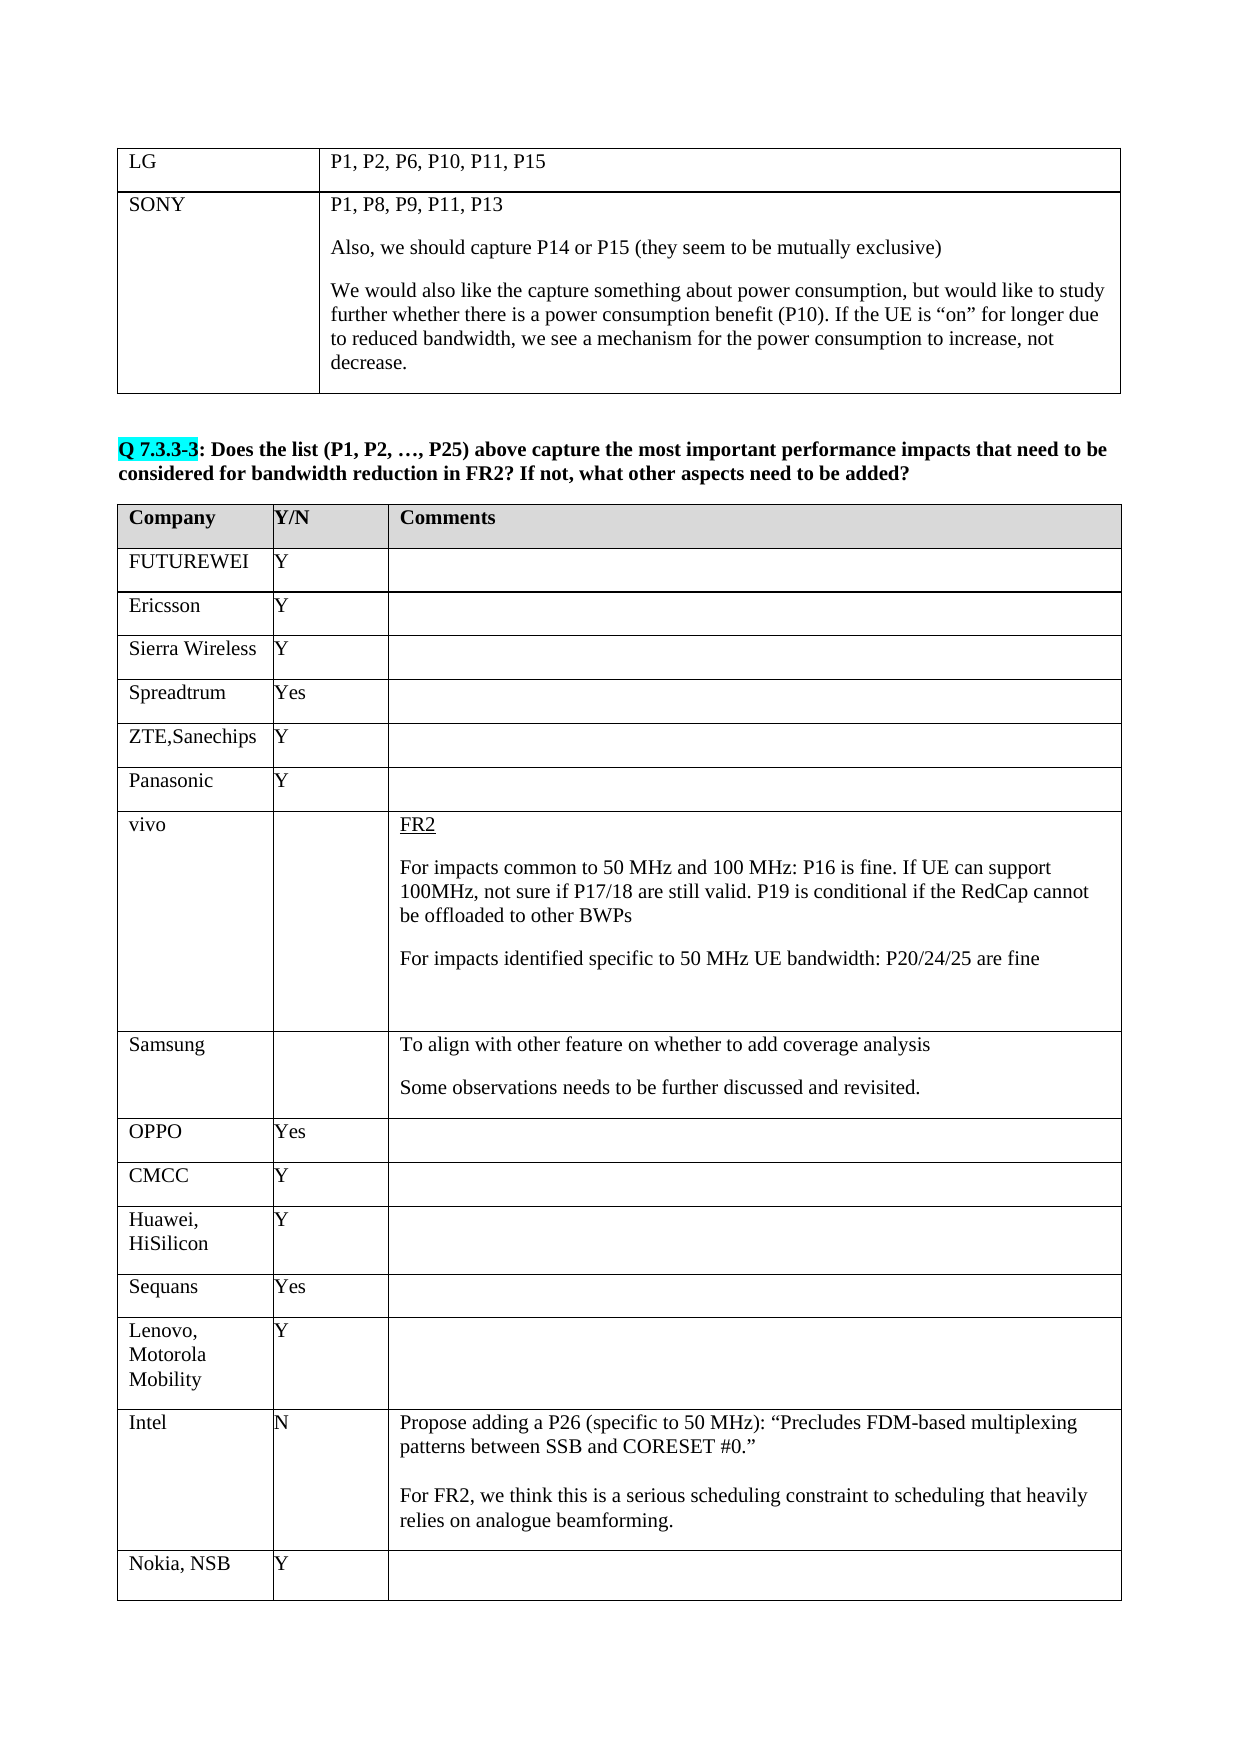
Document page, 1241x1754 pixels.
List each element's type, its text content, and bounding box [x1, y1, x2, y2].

table_cell Y [274, 1318, 388, 1409]
table_cell [389, 593, 1121, 635]
table_cell Lenovo, Motorola Mobility [118, 1318, 273, 1409]
table_cell P1, P2, P6, P10, P11, P15 [320, 149, 1120, 191]
table_cell [389, 1318, 1121, 1409]
table_header Company [118, 505, 273, 548]
table_cell CMCC [118, 1163, 273, 1206]
table_cell Y [274, 1551, 388, 1600]
table_cell Yes [274, 680, 388, 723]
table_header Comments [389, 505, 1121, 548]
table_cell To align with other feature on whether to add coverage analysis Some observations needs to be further discussed and revisited. [389, 1032, 1121, 1118]
table_cell ZTE,Sanechips [118, 724, 273, 767]
table_cell Samsung [118, 1032, 273, 1118]
table_cell [274, 812, 388, 1031]
table_cell vivo [118, 812, 273, 1031]
table_cell [389, 636, 1121, 679]
table_cell FR2 For impacts common to 50 MHz and 100 MHz: P16 is fine. If UE can support 100MHz, not sure if P17/18 are still valid. P19 is conditional if the RedCap cannot be offloaded to other BWPs For impacts identified specific to 50 MHz UE bandwidth: P20/24/25 are fine [389, 812, 1121, 1031]
table_cell Y [274, 1207, 388, 1273]
table_cell [274, 1032, 388, 1118]
table_cell Intel [118, 1410, 273, 1550]
table_cell Sierra Wireless [118, 636, 273, 679]
table_cell [389, 1275, 1121, 1317]
table_cell [389, 724, 1121, 767]
table_cell Ericsson [118, 593, 273, 635]
table_cell [389, 1163, 1121, 1206]
table_cell Y [274, 549, 388, 591]
table_cell [389, 680, 1121, 723]
table_cell FUTUREWEI [118, 549, 273, 591]
table_cell Y [274, 593, 388, 635]
table_header Y/N [274, 505, 388, 548]
table_cell N [274, 1410, 388, 1550]
table_cell Yes [274, 1275, 388, 1317]
table_cell Nokia, NSB [118, 1551, 273, 1600]
table_cell OPPO [118, 1119, 273, 1162]
table_cell Propose adding a P26 (specific to 50 MHz): “Precludes FDM-based multiplexing patterns between SSB and CORESET #0.” For FR2, we think this is a serious scheduling constraint to scheduling that heavily relies on analogue beamforming. [389, 1410, 1121, 1550]
table_cell Y [274, 636, 388, 679]
table_cell P1, P8, P9, P11, P13 Also, we should capture P14 or P15 (they seem to be mutually exclusive) We would also like the capture something about power consumption, but would like to study further whether there is a power consumption benefit (P10). If the UE is “on” for longer due to reduced bandwidth, we see a mechanism for the power consumption to increase, not decrease. [320, 193, 1120, 393]
text Q 7.3.3-3: Does the list (P1, P2, …, P25) above capture the most important performance impacts that need to be considered for bandwidth reduction in FR2? If not, what other aspects need to be added? [118, 437, 1122, 485]
table_cell LG [118, 149, 319, 191]
table_cell Spreadtrum [118, 680, 273, 723]
table_cell [389, 1207, 1121, 1273]
table_cell Yes [274, 1119, 388, 1162]
table_cell Y [274, 1163, 388, 1206]
table_cell Y [274, 768, 388, 811]
table_cell [389, 549, 1121, 591]
table_cell Sequans [118, 1275, 273, 1317]
table_cell [389, 1119, 1121, 1162]
table_cell Panasonic [118, 768, 273, 811]
table_cell [389, 1551, 1121, 1600]
table_cell Huawei, HiSilicon [118, 1207, 273, 1273]
table_cell [389, 768, 1121, 811]
table_cell Y [274, 724, 388, 767]
table_cell SONY [118, 193, 319, 393]
